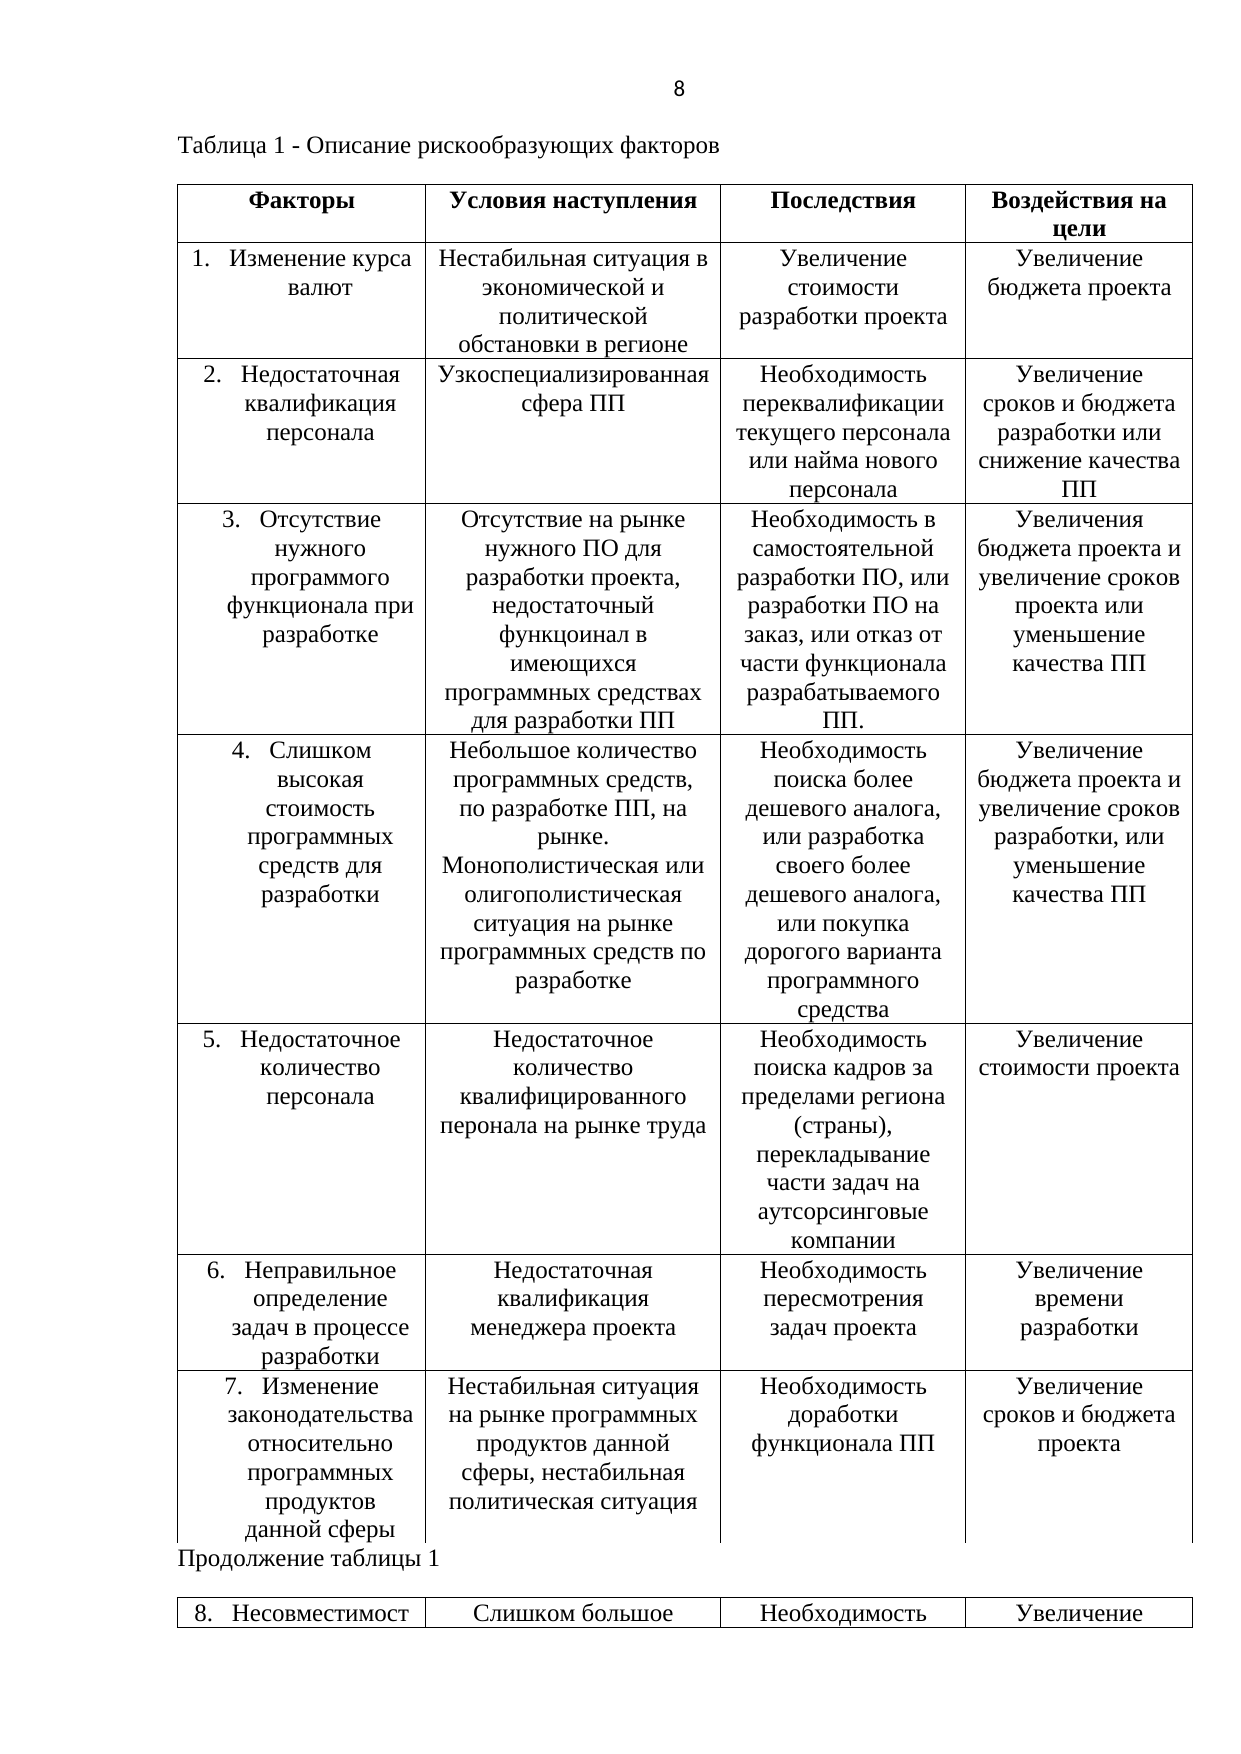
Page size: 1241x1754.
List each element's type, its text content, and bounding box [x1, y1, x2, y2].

table_cell Увеличение бюджета проекта и увеличение сроков разработки, или уменьшение качества ПП [966, 735, 1192, 1023]
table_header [721, 1598, 965, 1627]
text Продолжение таблицы 1 [177, 1543, 1181, 1572]
table_cell Небольшое количество программных средств, по разработке ПП, на рынке. Монополистическая или олигополистическая ситуация на рынке программных средств по разработке [426, 735, 720, 1023]
table_cell Недостаточная квалификация менеджера проекта [426, 1255, 720, 1370]
table_cell Увеличение бюджета проекта [966, 243, 1192, 358]
table_cell Изменение законодательства относительно программных продуктов данной сферы [178, 1371, 425, 1543]
table_header Последствия [721, 185, 965, 242]
table_cell Нестабильная ситуация в экономической и политической обстановки в регионе [426, 243, 720, 358]
table_cell Увеличение сроков и бюджета разработки или снижение качества ПП [966, 359, 1192, 503]
table_cell Увеличение стоимости разработки проекта [721, 243, 965, 358]
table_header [966, 1598, 1192, 1627]
table_cell Увеличение времени разработки [966, 1255, 1192, 1370]
table_cell Увеличение сроков и бюджета проекта [966, 1371, 1192, 1543]
table_cell Необходимость пересмотрения задач проекта [721, 1255, 965, 1370]
table_cell Необходимость доработки функционала ПП [721, 1371, 965, 1543]
table_cell Необходимость поиска кадров за пределами региона (страны), перекладывание части задач на аутсорсинговые компании [721, 1024, 965, 1254]
table_cell Недостаточное количество персонала [178, 1024, 425, 1254]
table_cell Нестабильная ситуация на рынке программных продуктов данной сферы, нестабильная политическая ситуация [426, 1371, 720, 1543]
table_cell Отсутствие на рынке нужного ПО для разработки проекта, недостаточный функцоинал в имеющихся программных средствах для разработки ПП [426, 504, 720, 734]
table_cell Недостаточное количество квалифицированного перонала на рынке труда [426, 1024, 720, 1254]
table_cell Необходимость в самостоятельной разработки ПО, или разработки ПО на заказ, или отказ от части функционала разрабатываемого ПП. [721, 504, 965, 734]
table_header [426, 1598, 720, 1627]
table_cell Слишком высокая стоимость программных средств для разработки [178, 735, 425, 1023]
table_cell Необходимость поиска более дешевого аналога, или разработка своего более дешевого аналога, или покупка дорогого варианта программного средства [721, 735, 965, 1023]
table_cell Недостаточная квалификация персонала [178, 359, 425, 503]
table_cell Необходимость переквалификации текущего персонала или найма нового персонала [721, 359, 965, 503]
table_header Воздействия на цели [966, 185, 1192, 242]
table_header Факторы [178, 185, 425, 242]
table_header Условия наступления [426, 185, 720, 242]
table_cell Неправильное определение задач в процессе разработки [178, 1255, 425, 1370]
table_cell Увеличение стоимости проекта [966, 1024, 1192, 1254]
text Таблица 1 - Описание рискообразующих факторов [177, 130, 1181, 159]
table_cell Отсутствие нужного программого функционала при разработке [178, 504, 425, 734]
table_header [178, 1598, 425, 1627]
table_cell Узкоспециализированная сфера ПП [426, 359, 720, 503]
table_cell Изменение курса валют [178, 243, 425, 358]
table_cell Увеличения бюджета проекта и увеличение сроков проекта или уменьшение качества ПП [966, 504, 1192, 734]
